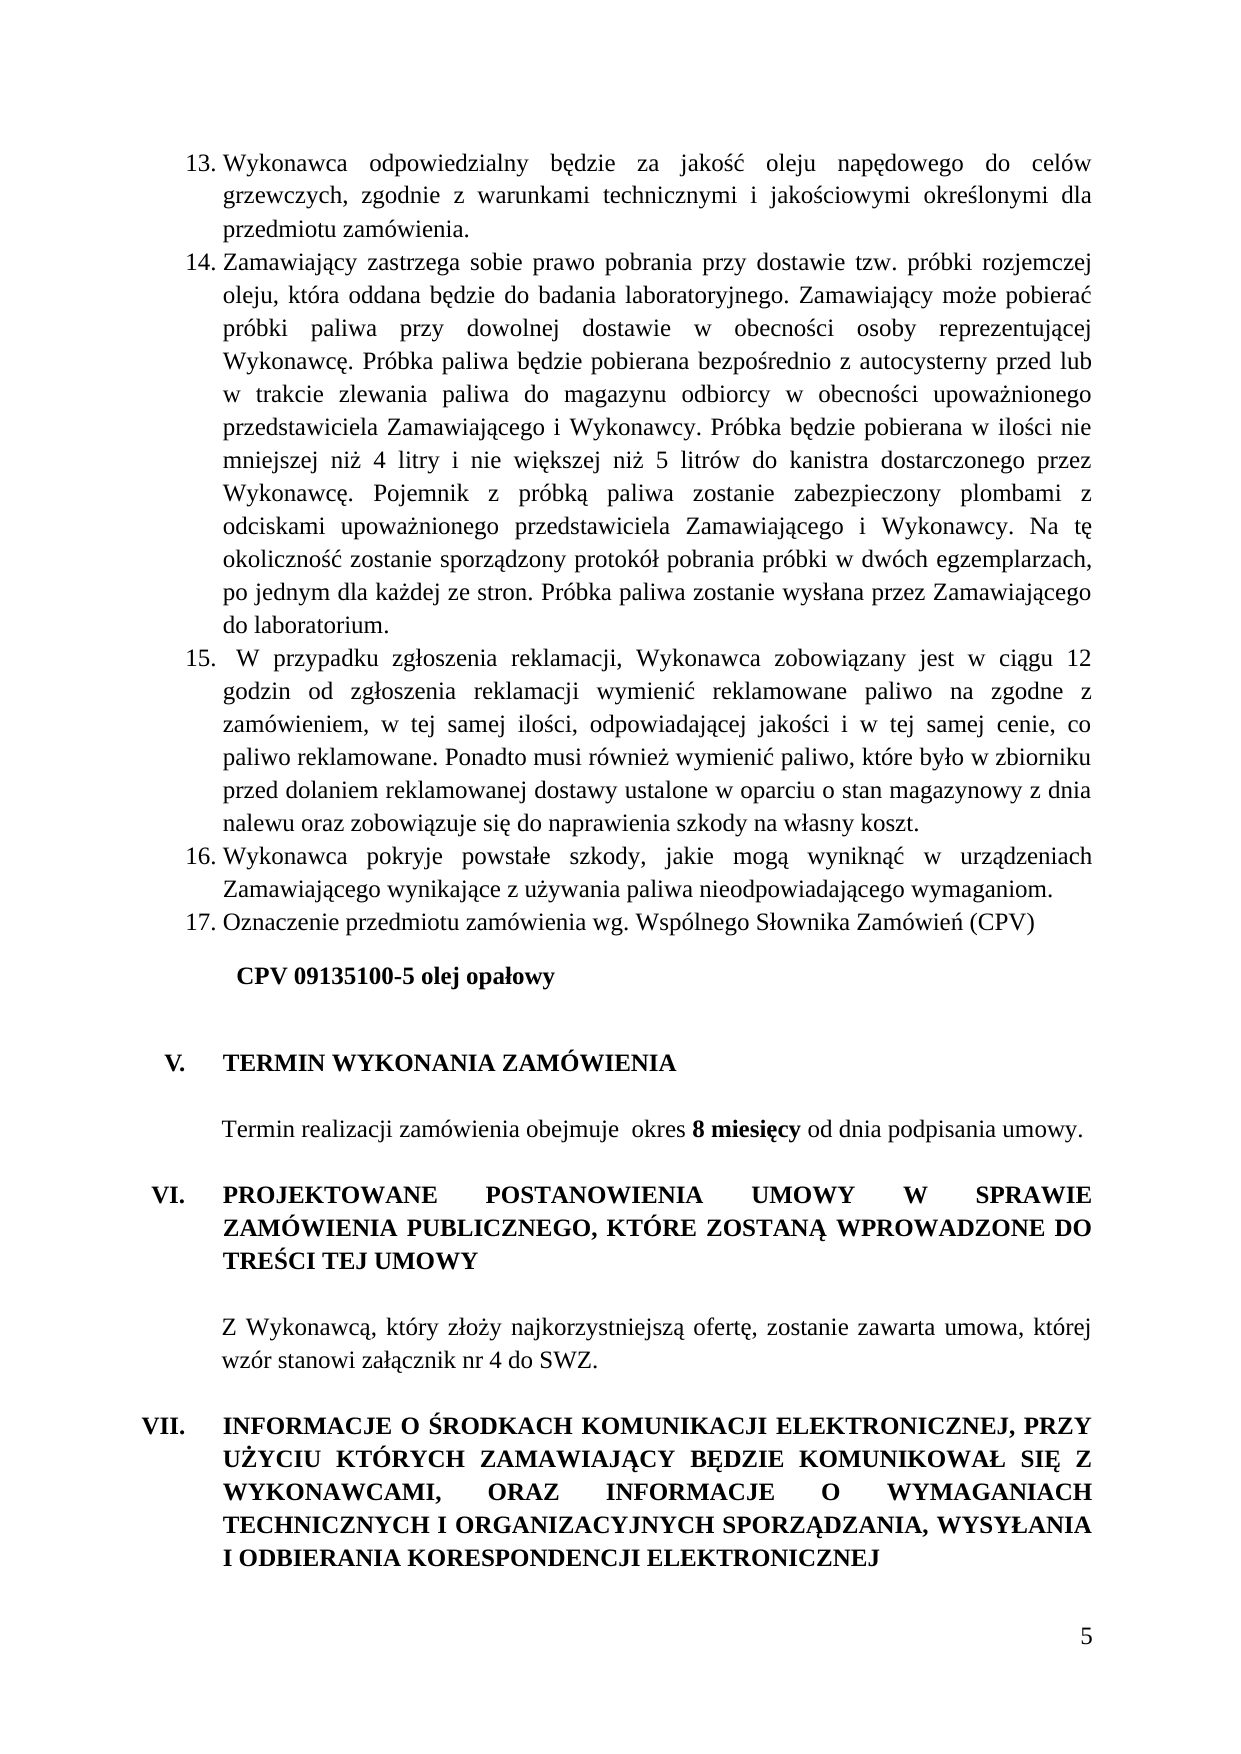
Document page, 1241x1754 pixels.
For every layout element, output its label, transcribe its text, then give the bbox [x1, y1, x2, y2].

list Wykonawca odpowiedzialny będzie za jakość oleju napędowego do celów grzewczych, zgodnie z warunkami technicznymi i jakościowymi określonymi dla przedmiotu zamówienia. [185, 148, 1093, 242]
list Wykonawca pokryje powstałe szkody, jakie mogą wyniknąć w urządzeniach Zamawiającego wynikające z używania paliwa nieodpowiadającego wymaganiom. [185, 841, 1093, 903]
list TERMIN WYKONANIA ZAMÓWIENIA [185, 1048, 1093, 1077]
list Oznaczenie przedmiotu zamówienia wg. Wspólnego Słownika Zamówień (CPV) [185, 907, 1093, 936]
text Z Wykonawcą, który złoży najkorzystniejszą ofertę, zostanie zawarta umowa, której wzór stanowi załącznik nr 4 do SWZ. [221, 1312, 1093, 1374]
list PROJEKTOWANE POSTANOWIENIA UMOWY W SPRAWIE ZAMÓWIENIA PUBLICZNEGO, KTÓRE ZOSTANĄ WPROWADZONE DO TREŚCI TEJ UMOWY [185, 1180, 1093, 1275]
text CPV 09135100-5 olej opałowy [236, 961, 1093, 990]
list INFORMACJE O ŚRODKACH KOMUNIKACJI ELEKTRONICZNEJ, PRZY UŻYCIU KTÓRYCH ZAMAWIAJĄCY BĘDZIE KOMUNIKOWAŁ SIĘ Z WYKONAWCAMI, ORAZ INFORMACJE O WYMAGANIACH TECHNICZNYCH I ORGANIZACYJNYCH SPORZĄDZANIA, WYSYŁANIA I ODBIERANIA KORESPONDENCJI ELEKTRONICZNEJ [185, 1411, 1093, 1572]
list Zamawiający zastrzega sobie prawo pobrania przy dostawie tzw. próbki rozjemczej oleju, która oddana będzie do badania laboratoryjnego. Zamawiający może pobierać próbki paliwa przy dowolnej dostawie w obecności osoby reprezentującej Wykonawcę. Próbka paliwa będzie pobierana bezpośrednio z autocysterny przed lub w trakcie zlewania paliwa do magazynu odbiorcy w obecności upoważnionego przedstawiciela Zamawiającego i Wykonawcy. Próbka będzie pobierana w ilości nie mniejszej niż 4 litry i nie większej niż 5 litrów do kanistra dostarczonego przez Wykonawcę. Pojemnik z próbką paliwa zostanie zabezpieczony plombami z odciskami upoważnionego przedstawiciela Zamawiającego i Wykonawcy. Na tę okoliczność zostanie sporządzony protokół pobrania próbki w dwóch egzemplarzach, po jednym dla każdej ze stron. Próbka paliwa zostanie wysłana przez Zamawiającego do laboratorium. [185, 247, 1093, 639]
list Termin realizacji zamówienia obejmuje okres 8 miesięcy od dnia podpisania umowy. [221, 1114, 1093, 1143]
list W przypadku zgłoszenia reklamacji, Wykonawca zobowiązany jest w ciągu 12 godzin od zgłoszenia reklamacji wymienić reklamowane paliwo na zgodne z zamówieniem, w tej samej ilości, odpowiadającej jakości i w tej samej cenie, co paliwo reklamowane. Ponadto musi również wymienić paliwo, które było w zbiorniku przed dolaniem reklamowanej dostawy ustalone w oparciu o stan magazynowy z dnia nalewu oraz zobowiązuje się do naprawienia szkody na własny koszt. [185, 643, 1093, 837]
